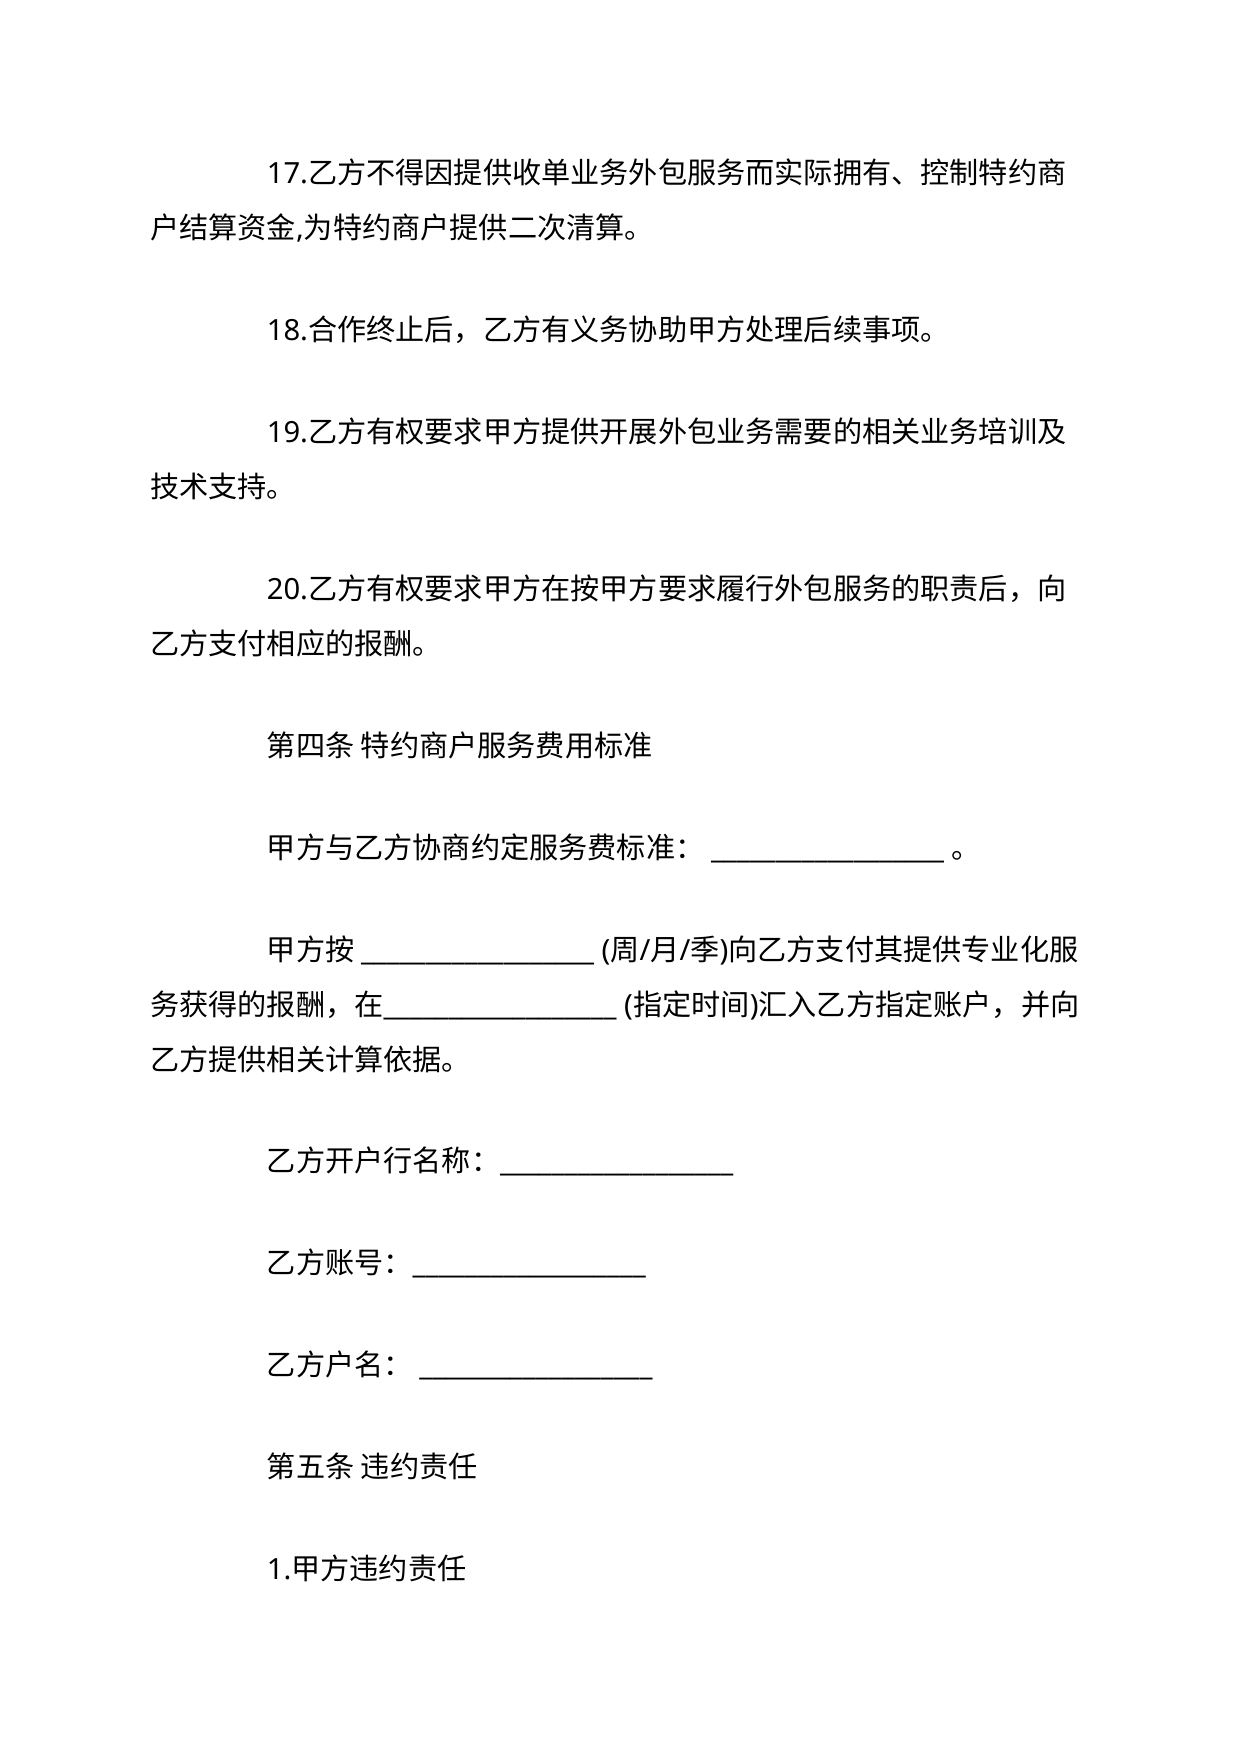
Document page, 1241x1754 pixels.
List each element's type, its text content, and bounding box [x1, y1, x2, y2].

text 20.乙方有权要求甲方在按甲方要求履行外包服务的职责后，向乙方支付相应的报酬。 [150, 566, 1090, 663]
text 乙方户名： __________________ [150, 1342, 1090, 1384]
text 1.甲方违约责任 [150, 1546, 1090, 1588]
text 18.合作终止后，乙方有义务协助甲方处理后续事项。 [150, 307, 1090, 349]
text 第四条 特约商户服务费用标准 [150, 722, 1090, 765]
text 17.乙方不得因提供收单业务外包服务而实际拥有、控制特约商户结算资金,为特约商户提供二次清算。 [150, 150, 1090, 247]
text 19.乙方有权要求甲方提供开展外包业务需要的相关业务培训及技术支持。 [150, 409, 1090, 506]
text 甲方与乙方协商约定服务费标准： __________________ 。 [150, 824, 1090, 867]
text 第五条 违约责任 [150, 1444, 1090, 1486]
text 乙方账号：__________________ [150, 1240, 1090, 1282]
text 乙方开户行名称：__________________ [150, 1138, 1090, 1180]
text 甲方按 __________________ (周/月/季)向乙方支付其提供专业化服务获得的报酬，在__________________ (指定时间)汇入乙方指定账户，并向乙方提供相关计算依据。 [150, 926, 1090, 1078]
